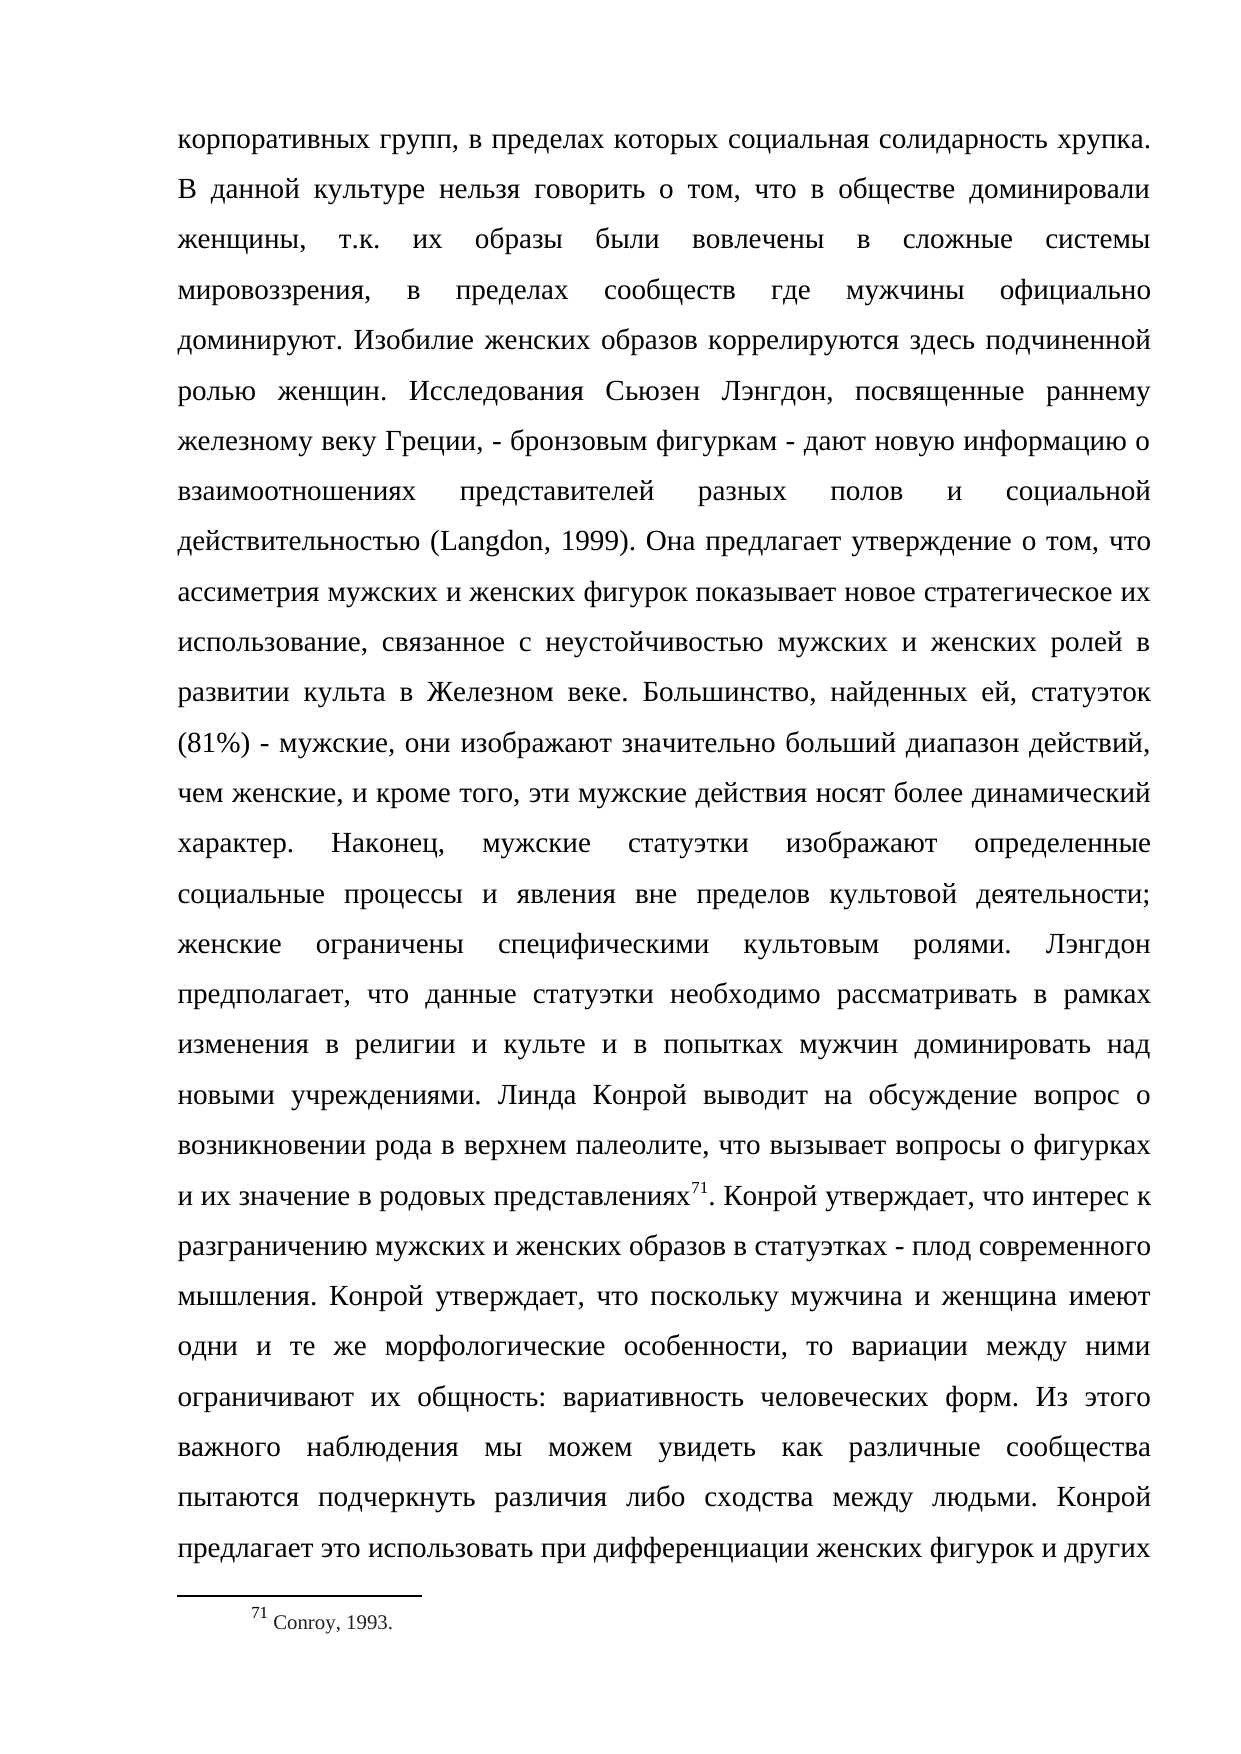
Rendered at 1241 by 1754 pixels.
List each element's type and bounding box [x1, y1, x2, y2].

text [177, 121, 1152, 1563]
